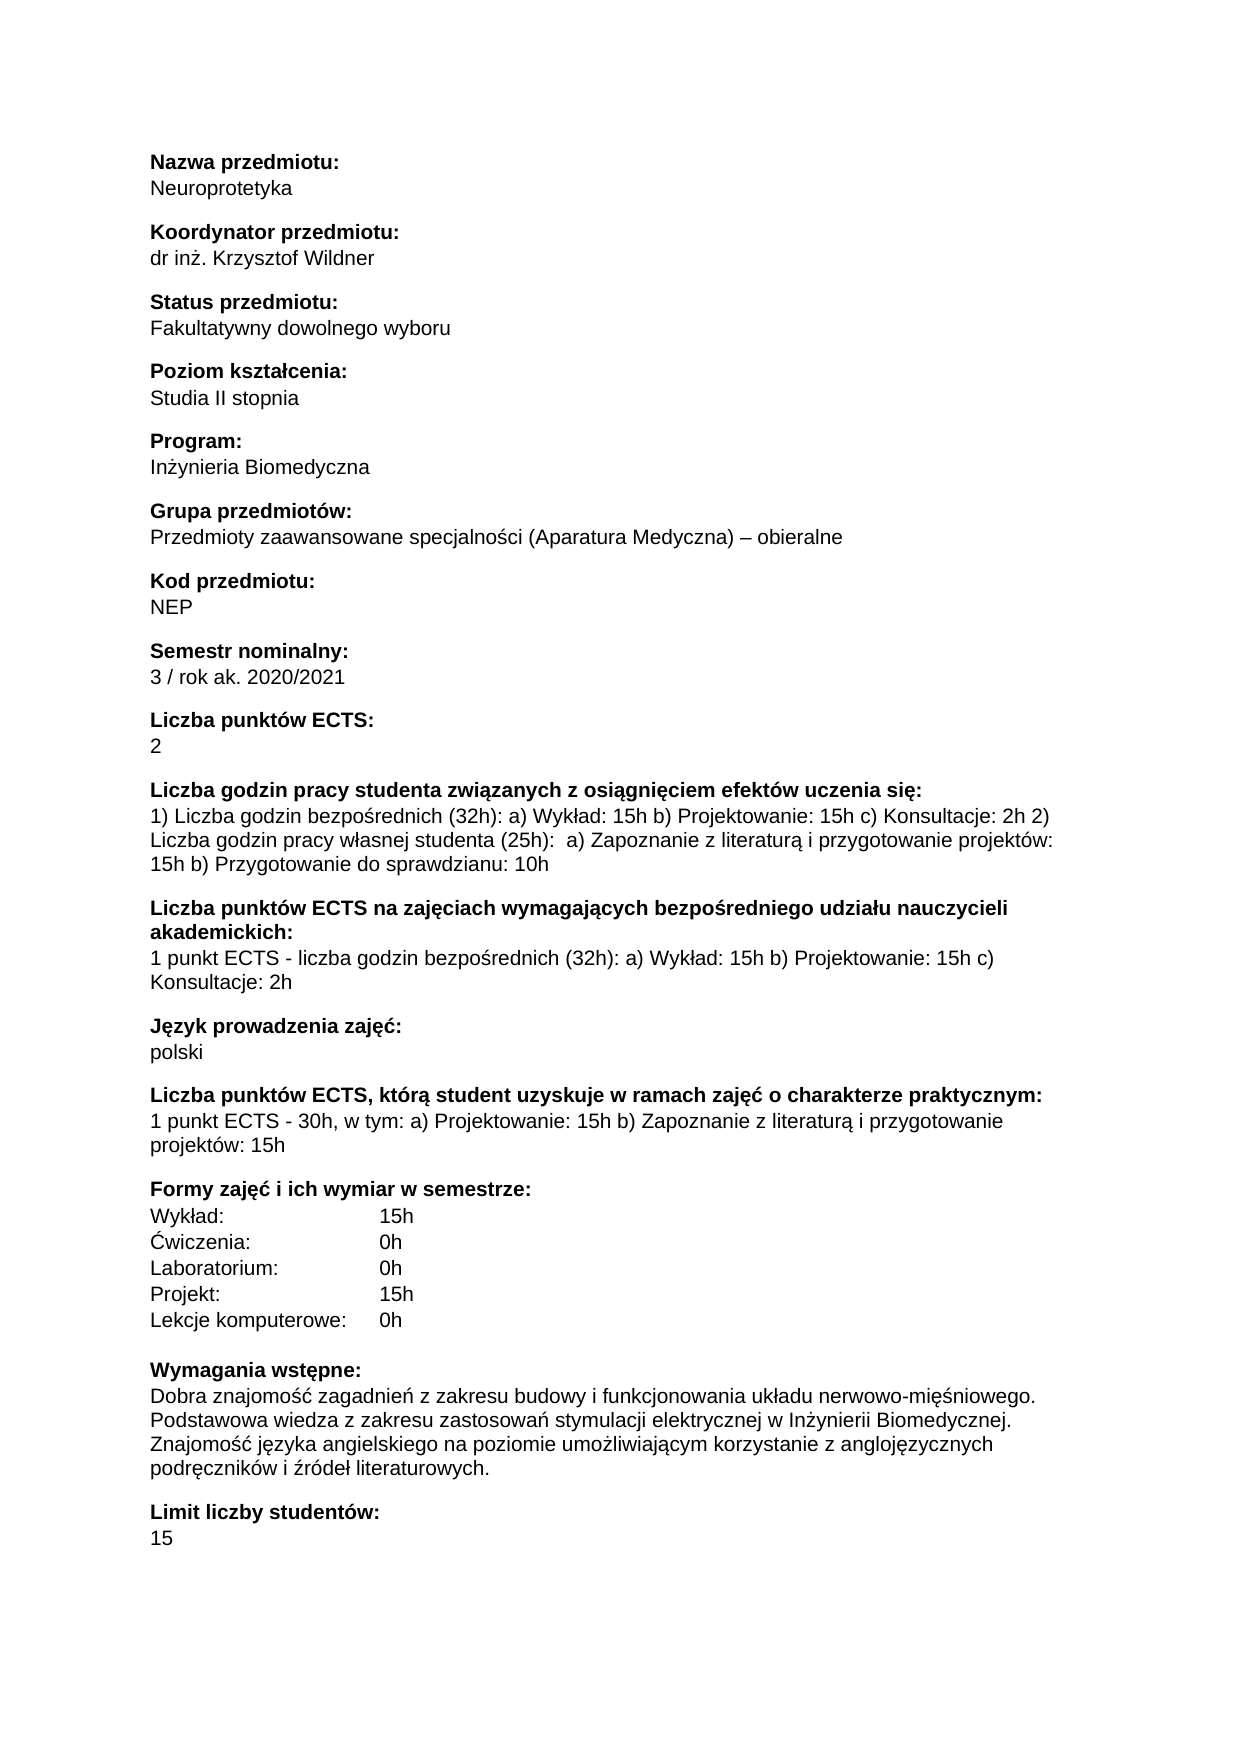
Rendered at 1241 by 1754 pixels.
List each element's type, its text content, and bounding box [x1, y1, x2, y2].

text Program: [150, 429, 1090, 453]
table_cell Projekt: [140, 1282, 367, 1306]
text Limit liczby studentów: [150, 1499, 1090, 1523]
text Fakultatywny dowolnego wyboru [150, 316, 1090, 339]
text Liczba punktów ECTS na zajęciach wymagających bezpośredniego udziału nauczycieli akademickich: [150, 896, 1090, 944]
table_cell Laboratorium: [140, 1256, 367, 1280]
text 1 punkt ECTS - 30h, w tym: a) Projektowanie: 15h b) Zapoznanie z literaturą i przygotowanie projektów: 15h [150, 1109, 1090, 1157]
text Formy zajęć i ich wymiar w semestrze: [150, 1177, 1090, 1201]
text 1) Liczba godzin bezpośrednich (32h): a) Wykład: 15h b) Projektowanie: 15h c) Konsultacje: 2h 2) Liczba godzin pracy własnej studenta (25h): a) Zapoznanie z literaturą i przygotowanie projektów: 15h b) Przygotowanie do sprawdzianu: 10h [150, 804, 1090, 876]
text Grupa przedmiotów: [150, 499, 1090, 523]
text Język prowadzenia zajęć: [150, 1013, 1090, 1037]
table_cell Lekcje komputerowe: [140, 1308, 367, 1332]
table_cell 0h [369, 1306, 597, 1332]
text Liczba godzin pracy studenta związanych z osiągnięciem efektów uczenia się: [150, 778, 1090, 802]
text 3 / rok ak. 2020/2021 [150, 664, 1090, 688]
text Status przedmiotu: [150, 289, 1090, 313]
text Koordynator przedmiotu: [150, 220, 1090, 244]
text Liczba punktów ECTS: [150, 708, 1090, 732]
table_cell 0h [369, 1254, 597, 1280]
text Poziom kształcenia: [150, 359, 1090, 383]
text dr inż. Krzysztof Wildner [150, 246, 1090, 270]
table_header 15h [369, 1204, 597, 1228]
text Studia II stopnia [150, 385, 1090, 409]
text Semestr nominalny: [150, 638, 1090, 662]
text Neuroprotetyka [150, 176, 1090, 200]
text Nazwa przedmiotu: [150, 150, 1090, 174]
text 15 [150, 1526, 1090, 1549]
text Dobra znajomość zagadnień z zakresu budowy i funkcjonowania układu nerwowo-mięśniowego. Podstawowa wiedza z zakresu zastosowań stymulacji elektrycznej w Inżynierii Biomedycznej. Znajomość języka angielskiego na poziomie umożliwiającym korzystanie z anglojęzycznych podręczników i źródeł literaturowych. [150, 1384, 1090, 1480]
text 2 [150, 734, 1090, 758]
table_cell Ćwiczenia: [140, 1230, 367, 1254]
table_cell 15h [369, 1280, 597, 1306]
text Liczba punktów ECTS, którą student uzyskuje w ramach zajęć o charakterze praktycznym: [150, 1083, 1090, 1107]
text Przedmioty zaawansowane specjalności (Aparatura Medyczna) – obieralne [150, 525, 1090, 549]
text Kod przedmiotu: [150, 569, 1090, 593]
text 1 punkt ECTS - liczba godzin bezpośrednich (32h): a) Wykład: 15h b) Projektowanie: 15h c) Konsultacje: 2h [150, 946, 1090, 994]
text Wymagania wstępne: [150, 1358, 1090, 1382]
text polski [150, 1039, 1090, 1063]
table_header Wykład: [140, 1204, 367, 1228]
table_cell 0h [369, 1228, 597, 1254]
text NEP [150, 595, 1090, 619]
text Inżynieria Biomedyczna [150, 455, 1090, 479]
